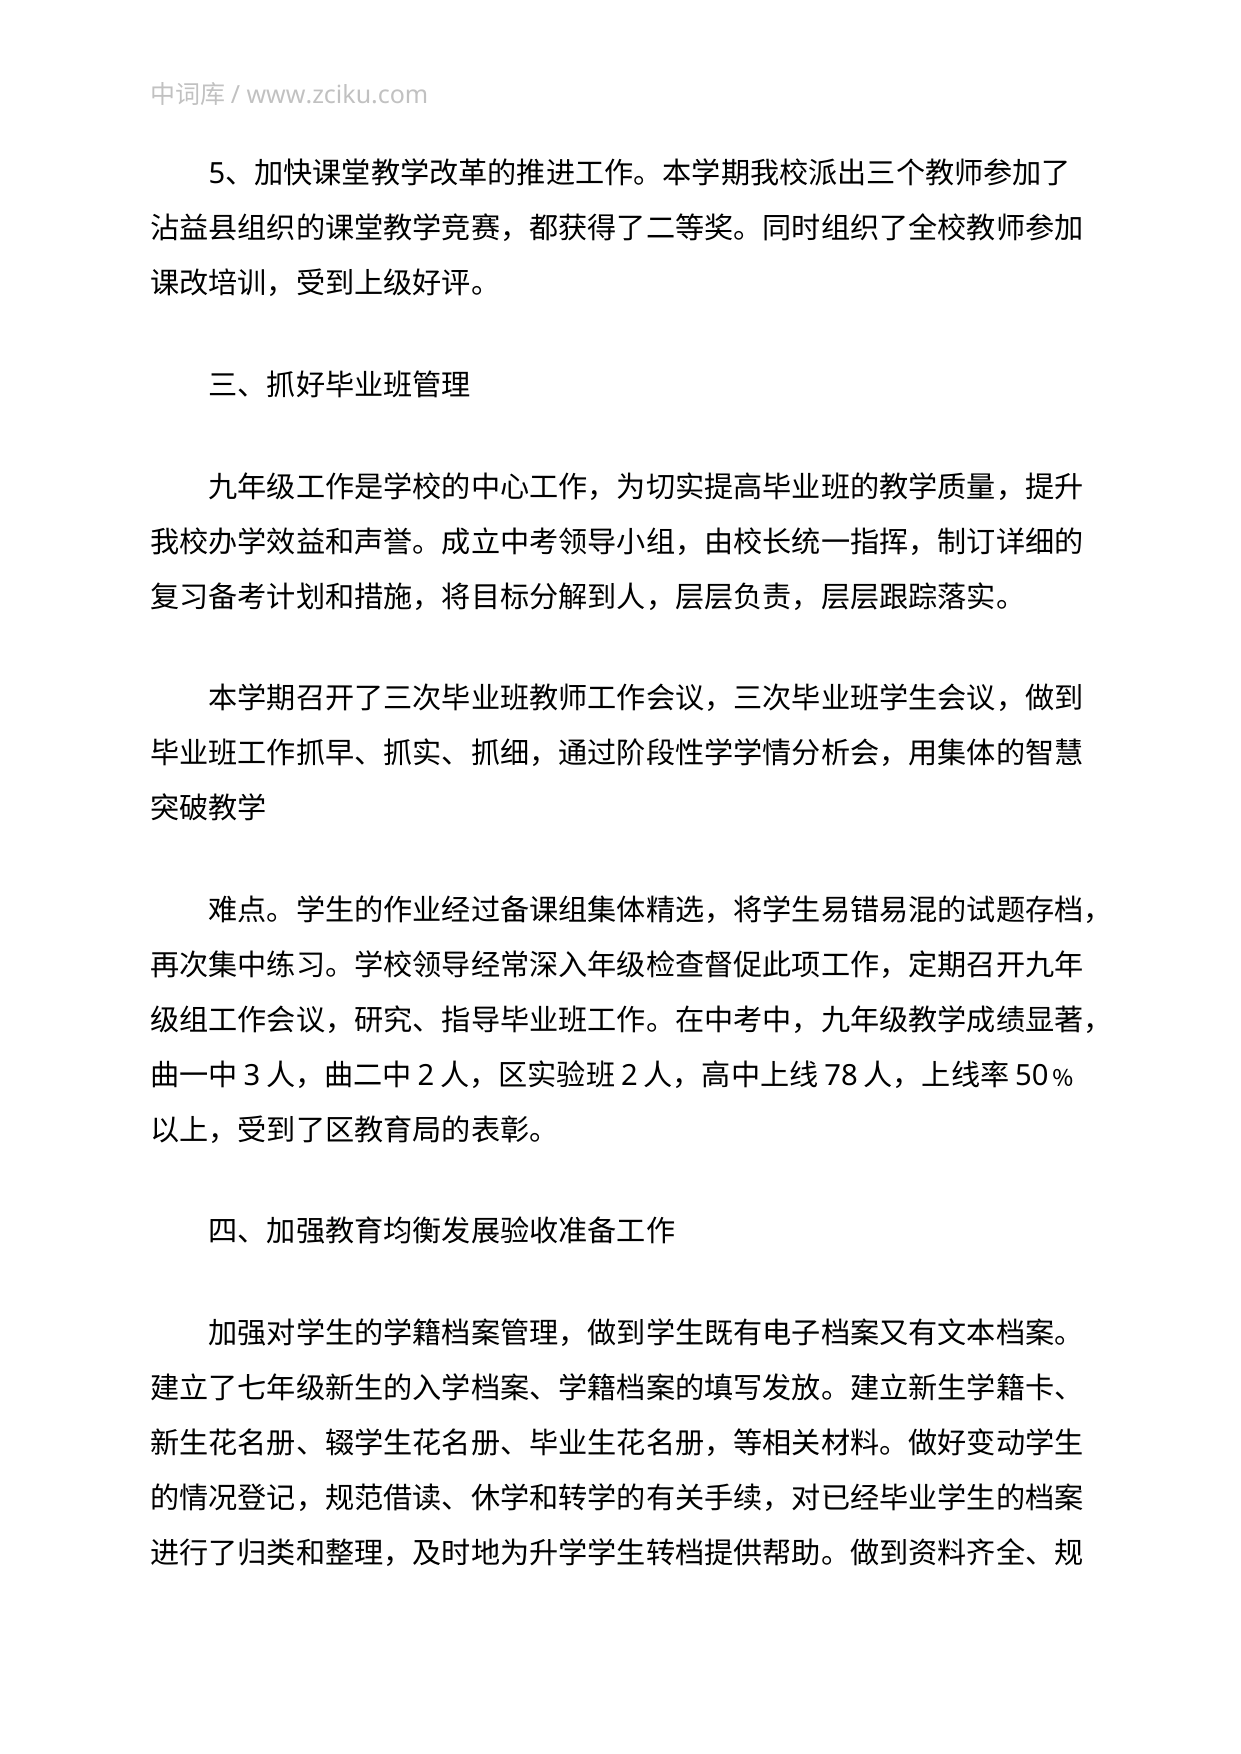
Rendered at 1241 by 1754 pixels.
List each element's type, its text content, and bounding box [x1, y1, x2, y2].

text 难点。学生的作业经过备课组集体精选，将学生易错易混的试题存档，再次集中练习。学校领导经常深入年级检查督促此项工作，定期召开九年级组工作会议，研究、指导毕业班工作。在中考中，九年级教学成绩显著，曲一中3人，曲二中2人，区实验班2人，高中上线78人，上线率50﹪以上，受到了区教育局的表彰。 [150, 887, 1090, 1148]
text 本学期召开了三次毕业班教师工作会议，三次毕业班学生会议，做到毕业班工作抓早、抓实、抓细，通过阶段性学学情分析会，用集体的智慧突破教学 [150, 675, 1090, 827]
text 九年级工作是学校的中心工作，为切实提高毕业班的教学质量，提升我校办学效益和声誉。成立中考领导小组，由校长统一指挥，制订详细的复习备考计划和措施，将目标分解到人，层层负责，层层跟踪落实。 [150, 463, 1090, 616]
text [150, 1310, 1090, 1572]
text 四、加强教育均衡发展验收准备工作 [150, 1208, 1090, 1250]
text 5、加快课堂教学改革的推进工作。本学期我校派出三个教师参加了沾益县组织的课堂教学竞赛，都获得了二等奖。同时组织了全校教师参加课改培训，受到上级好评。 [150, 150, 1090, 302]
text 三、抓好毕业班管理 [150, 362, 1090, 404]
